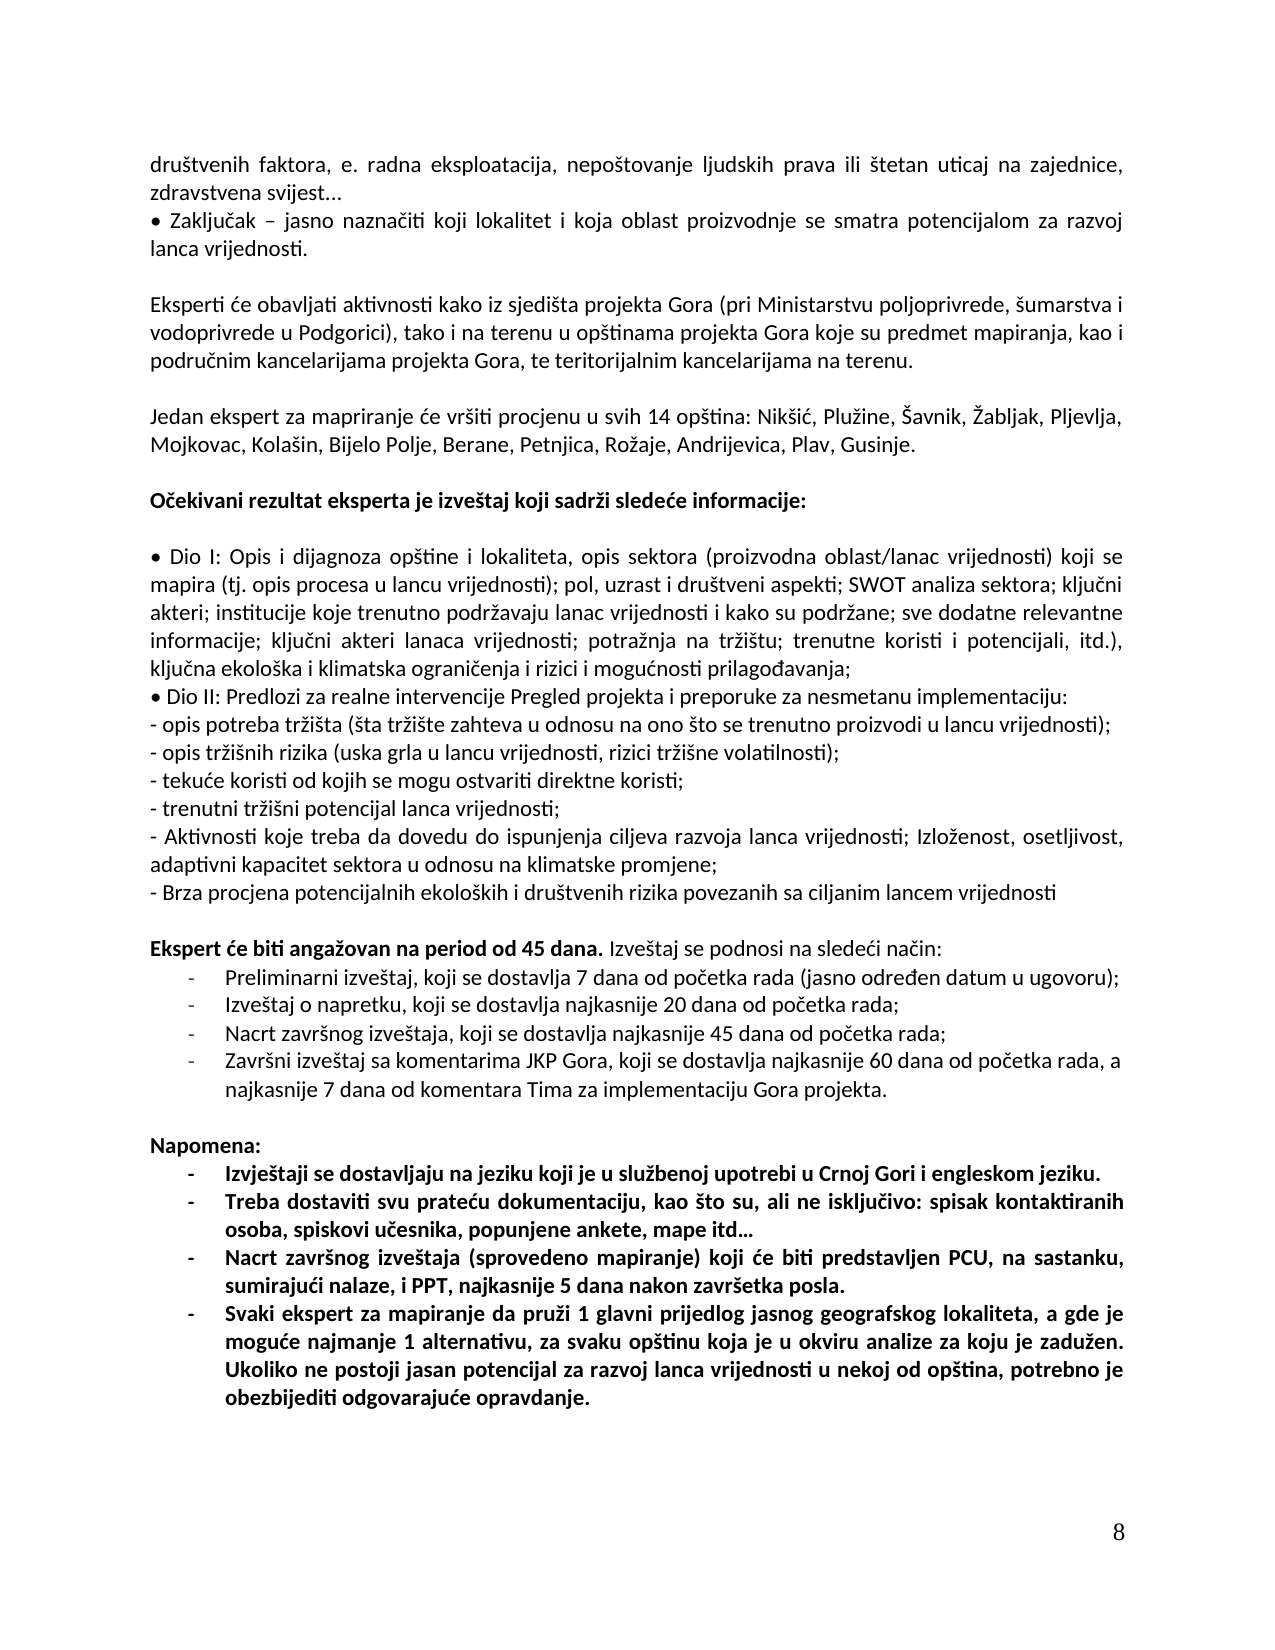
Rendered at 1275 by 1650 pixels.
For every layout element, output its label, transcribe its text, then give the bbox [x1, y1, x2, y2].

text - opis potreba tržišta (šta tržište zahteva u odnosu na ono što se trenutno proizvodi u lancu vrijednosti); [150, 710, 1125, 738]
text - tekuće koristi od kojih se mogu ostvariti direktne koristi; [150, 766, 1125, 794]
text • Dio II: Predlozi za realne intervencije Pregled projekta i preporuke za nesmetanu implementaciju: [150, 682, 1125, 710]
text - trenutni tržišni potencijal lanca vrijednosti; [150, 794, 1125, 822]
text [150, 150, 1125, 206]
text Napomena: [150, 1131, 1125, 1159]
list Nacrt završnog izveštaja (sprovedeno mapiranje) koji će biti predstavljen PCU, na sastanku, sumirajući nalaze, i PPT, najkasnije 5 dana nakon završetka posla. [187, 1243, 1125, 1299]
list Izvještaji se dostavljaju na jeziku koji je u službenoj upotrebi u Crnoj Gori i engleskom jeziku. [187, 1159, 1125, 1187]
list Preliminarni izveštaj, koji se dostavlja 7 dana od početka rada (jasno određen datum u ugovoru); [187, 963, 1125, 991]
list Treba dostaviti svu prateću dokumentaciju, kao što su, ali ne isključivo: spisak kontaktiranih osoba, spiskovi učesnika, popunjene ankete, mape itd… [187, 1187, 1125, 1243]
list Svaki ekspert za mapiranje da pruži 1 glavni prijedlog jasnog geografskog lokaliteta, a gde je moguće najmanje 1 alternativu, za svaku opštinu koja je u okviru analize za koju je zadužen. Ukoliko ne postoji jasan potencijal za razvoj lanca vrijednosti u nekoj od opština, potrebno je obezbijediti odgovarajuće opravdanje. [187, 1299, 1125, 1411]
list Nacrt završnog izveštaja, koji se dostavlja najkasnije 45 dana od početka rada; [187, 1019, 1125, 1047]
list Izveštaj o napretku, koji se dostavlja najkasnije 20 dana od početka rada; [187, 991, 1125, 1019]
text - Brza procjena potencijalnih ekoloških i društvenih rizika povezanih sa ciljanim lancem vrijednosti [150, 878, 1125, 907]
text - opis tržišnih rizika (uska grla u lancu vrijednosti, rizici tržišne volatilnosti); [150, 738, 1125, 766]
text Očekivani rezultat eksperta je izveštaj koji sadrži sledeće informacije: [150, 486, 1125, 514]
list Završni izveštaj sa komentarima JKP Gora, koji se dostavlja najkasnije 60 dana od početka rada, a najkasnije 7 dana od komentara Tima za implementaciju Gora projekta. [187, 1047, 1125, 1103]
text Ekspert će biti angažovan na period od 45 dana. Izveštaj se podnosi na sledeći način: [150, 934, 1125, 963]
text Jedan ekspert za mapriranje će vršiti procjenu u svih 14 opština: Nikšić, Plužine, Šavnik, Žabljak, Pljevlja, Mojkovac, Kolašin, Bijelo Polje, Berane, Petnjica, Rožaje, Andrijevica, Plav, Gusinje. [150, 402, 1125, 458]
text • Zaključak – jasno naznačiti koji lokalitet i koja oblast proizvodnje se smatra potencijalom za razvoj lanca vrijednosti. [150, 206, 1125, 262]
text • Dio I: Opis i dijagnoza opštine i lokaliteta, opis sektora (proizvodna oblast/lanac vrijednosti) koji se mapira (tj. opis procesa u lancu vrijednosti); pol, uzrast i društveni aspekti; SWOT analiza sektora; ključni akteri; institucije koje trenutno podržavaju lanac vrijednosti i kako su podržane; sve dodatne relevantne informacije; ključni akteri lanaca vrijednosti; potražnja na tržištu; trenutne koristi i potencijali, itd.), ključna ekološka i klimatska ograničenja i rizici i mogućnosti prilagođavanja; [150, 542, 1125, 682]
text Eksperti će obavljati aktivnosti kako iz sjedišta projekta Gora (pri Ministarstvu poljoprivrede, šumarstva i vodoprivrede u Podgorici), tako i na terenu u opštinama projekta Gora koje su predmet mapiranja, kao i područnim kancelarijama projekta Gora, te teritorijalnim kancelarijama na terenu. [150, 290, 1125, 374]
text - Aktivnosti koje treba da dovedu do ispunjenja ciljeva razvoja lanca vrijednosti; Izloženost, osetljivost, adaptivni kapacitet sektora u odnosu na klimatske promjene; [150, 822, 1125, 878]
